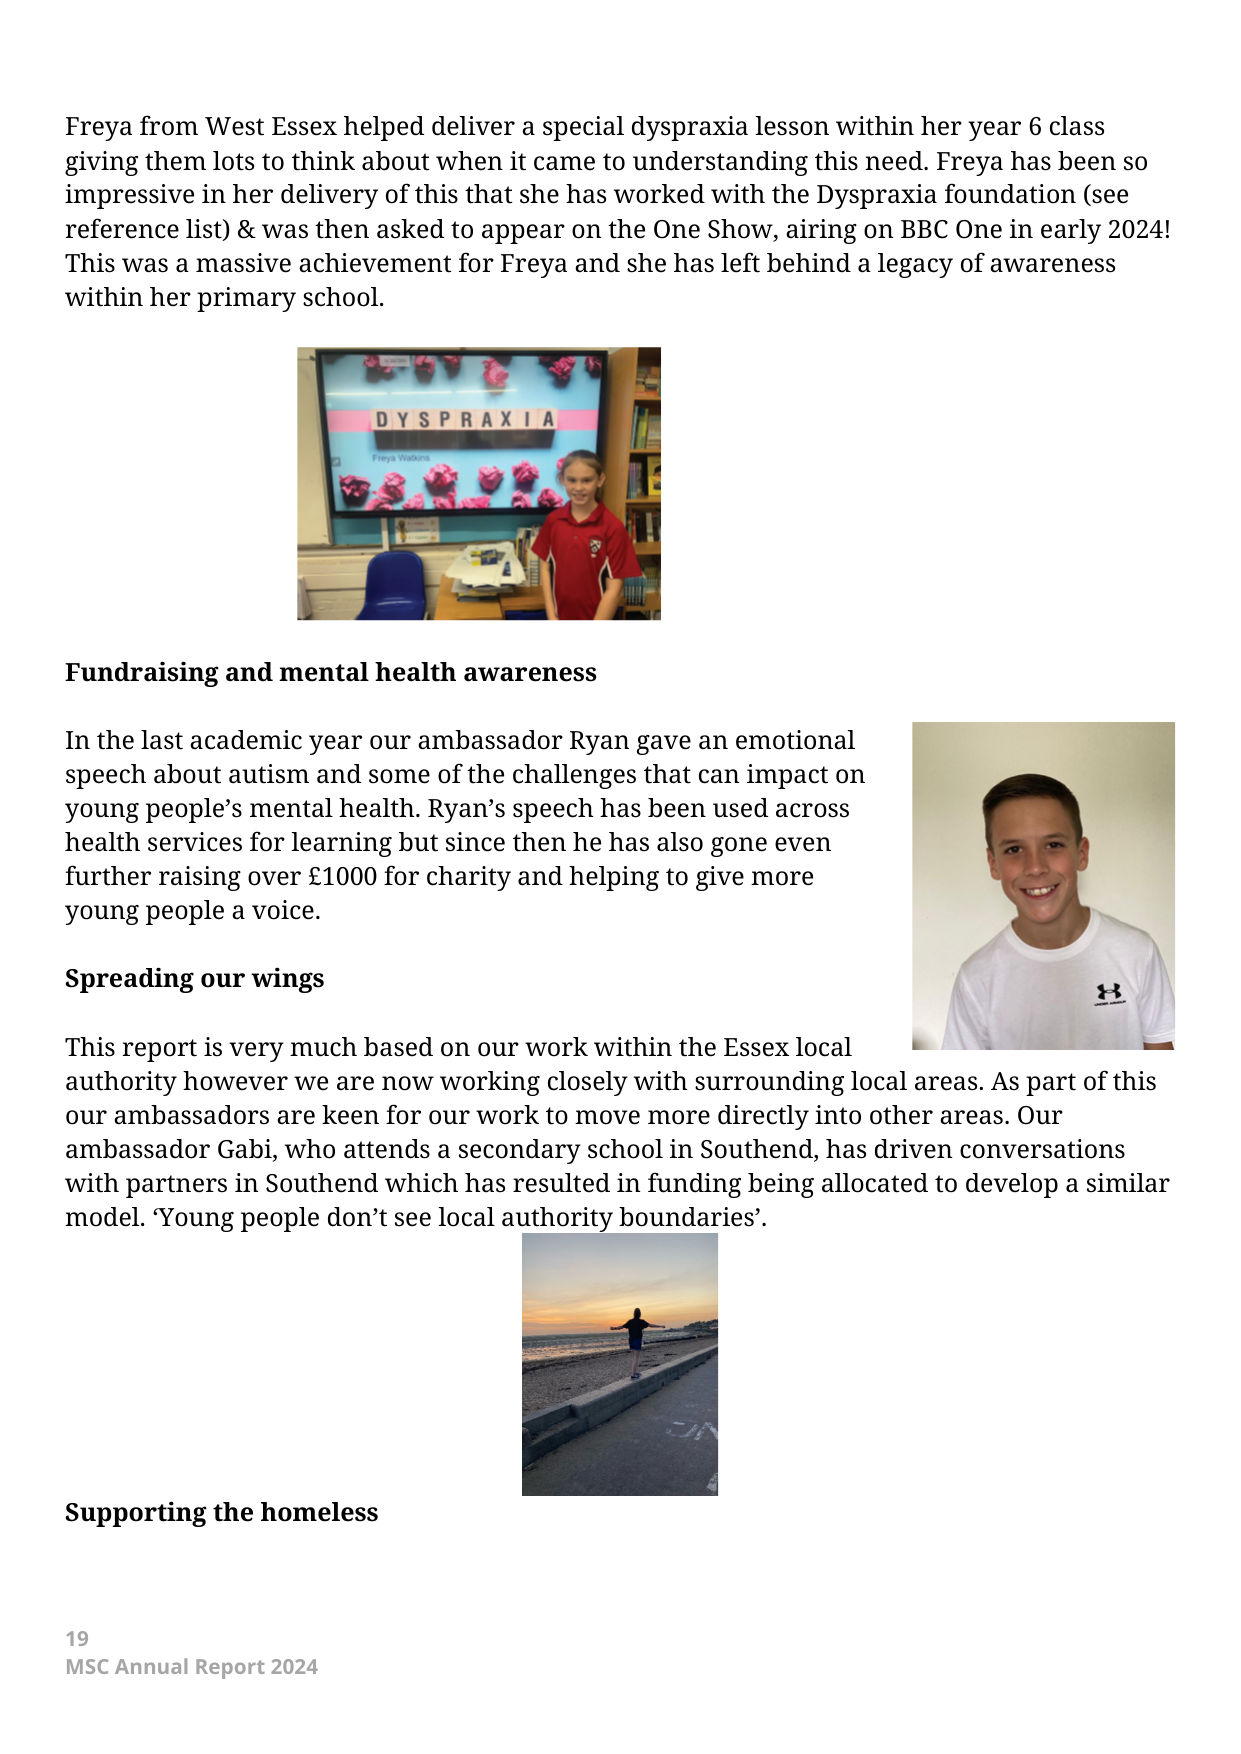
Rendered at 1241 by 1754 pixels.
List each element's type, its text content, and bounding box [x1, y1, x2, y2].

text This report is very much based on our work within the Essex local authority however we are now working closely with surrounding local areas. As part of this our ambassadors are keen for our work to move more directly into other areas. Our ambassador Gabi, who attends a secondary school in Southend, has driven conversations with partners in Southend which has resulted in funding being allocated to develop a similar model. ‘Young people don’t see local authority boundaries’. [65, 1029, 1175, 1234]
picture [522, 1233, 719, 1496]
text In the last academic year our ambassador Ryan gave an emotional speech about autism and some of the challenges that can impact on young people’s mental health. Ryan’s speech has been used across health services for learning but since then he has also gone even further raising over £1000 for charity and helping to give more young people a voice. [65, 723, 912, 927]
text Spreading our wings [65, 961, 912, 995]
picture [297, 347, 662, 621]
text Freya from West Essex helped deliver a special dyspraxia lesson within her year 6 class giving them lots to think about when it came to understanding this need. Freya has been so impressive in her delivery of this that she has worked with the Dyspraxia foundation (see reference list) & was then asked to appear on the One Show, airing on BBC One in early 2024! This was a massive achievement for Freya and she has left behind a legacy of awareness within her primary school. [65, 109, 1175, 313]
picture [912, 722, 1176, 1050]
text Supporting the homeless [65, 1495, 1175, 1529]
text Fundraising and mental health awareness [65, 654, 1175, 689]
